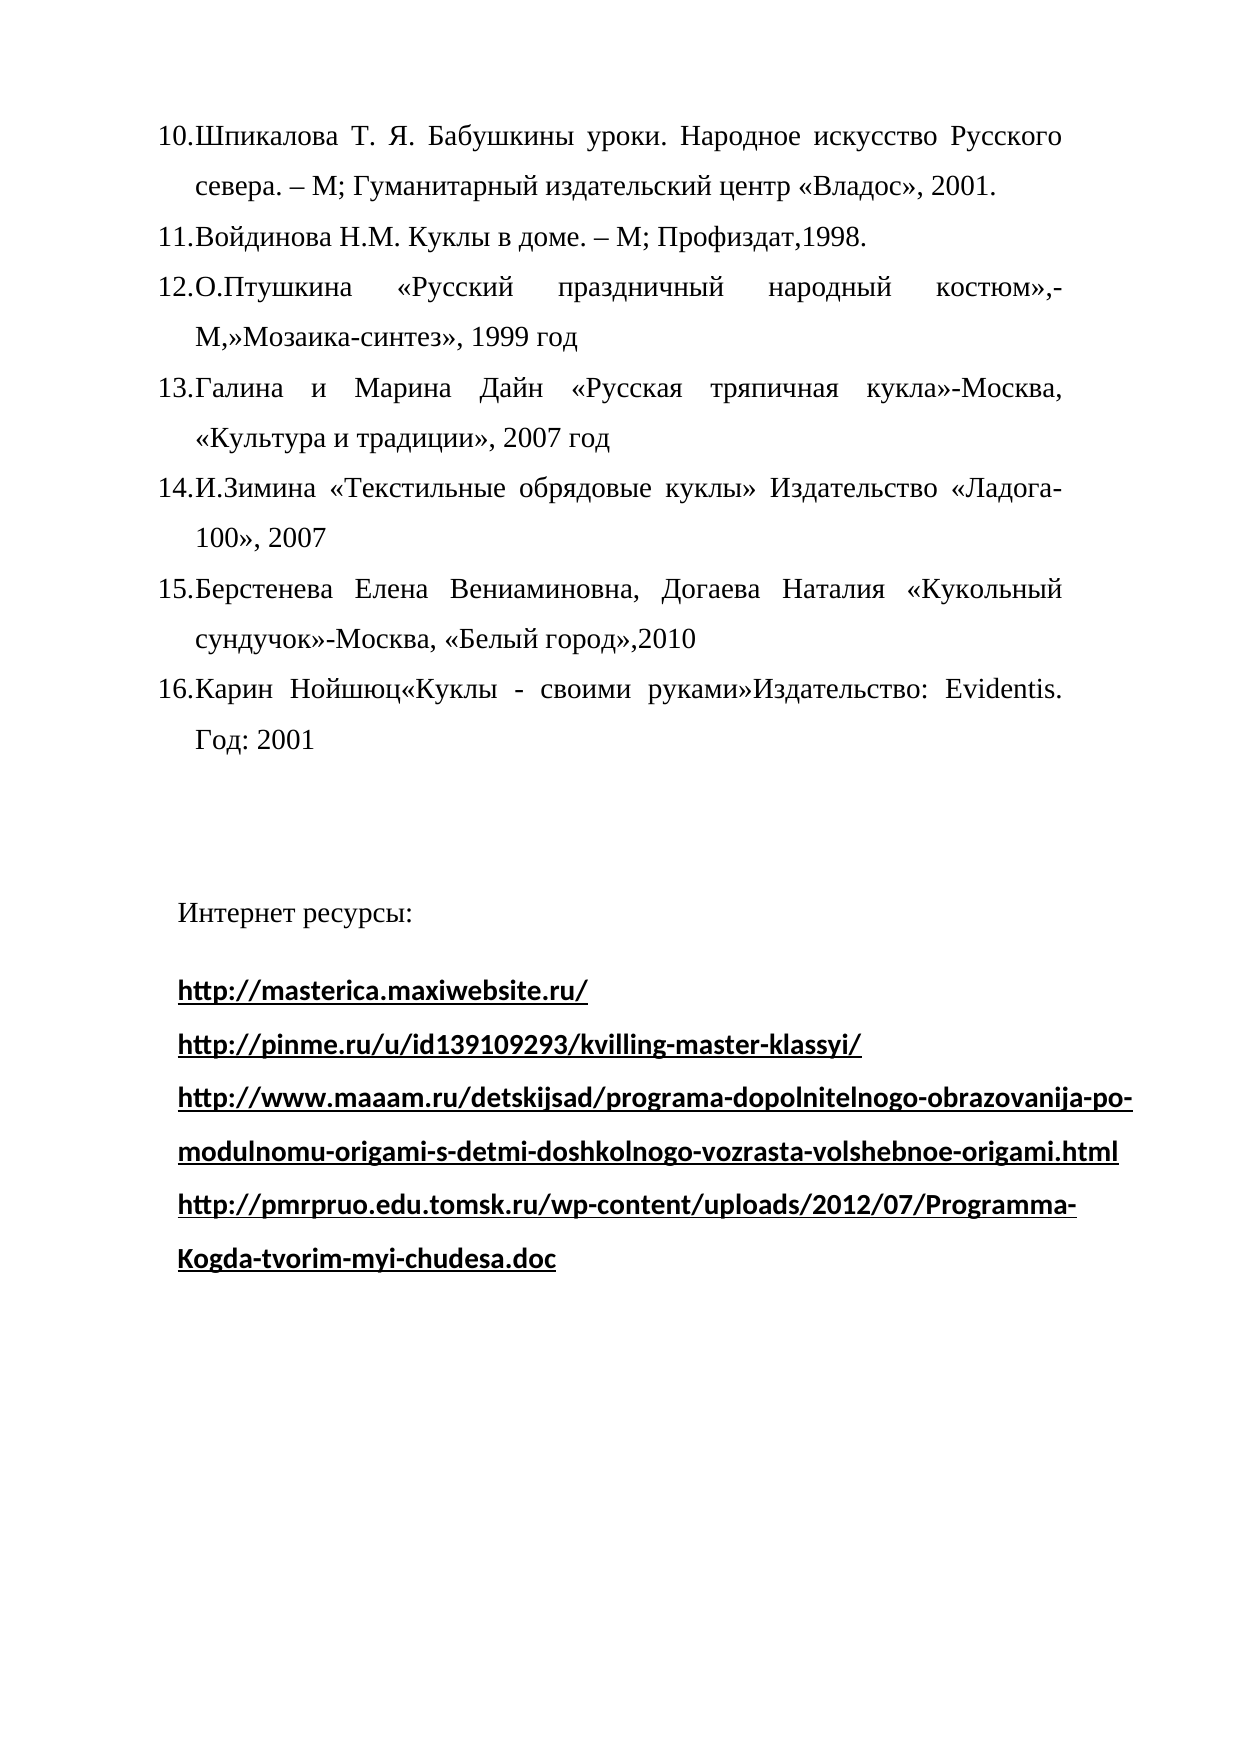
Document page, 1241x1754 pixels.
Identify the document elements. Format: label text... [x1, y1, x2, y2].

list И.Зимина «Текстильные обрядовые куклы» Издательство «Ладога-100», 2007 [157, 470, 1063, 554]
list Карин Нойшюц«Куклы - своими руками»Издательство: Evidentis. Год: 2001 [157, 672, 1063, 755]
list Берстенева Елена Вениаминовна, Догаева Наталия «Кукольный сундучок»-Москва, «Белый город»,2010 [157, 571, 1063, 655]
text Интернет ресурсы: [177, 895, 1152, 929]
text http://pinme.ru/u/id139109293/kvilling-master-klassyi/ [177, 1026, 1152, 1062]
list Галина и Марина Дайн «Русская тряпичная кукла»-Москва, «Культура и традиции», 2007 год [157, 370, 1063, 453]
text http://masterica.maxiwebsite.ru/ [177, 972, 1152, 1008]
text http://www.maaam.ru/detskijsad/programa-dopolnitelnogo-obrazovanija-po-modulnomu-origami-s-detmi-doshkolnogo-vozrasta-volshebnoe-origami.html [177, 1079, 1152, 1168]
list Шпикалова Т. Я. Бабушкины уроки. Народное искусство Русского севера. – М; Гуманитарный издательский центр «Владос», 2001. [157, 118, 1063, 202]
text http://pmrpruo.edu.tomsk.ru/wp-content/uploads/2012/07/Programma-Kogda-tvorim-myi-chudesa.doc [177, 1186, 1152, 1275]
list О.Птушкина «Русский праздничный народный костюм»,- М,»Мозаика-синтез», 1999 год [157, 269, 1063, 353]
list Войдинова Н.М. Куклы в доме. – М; Профиздат,1998. [157, 219, 1063, 252]
